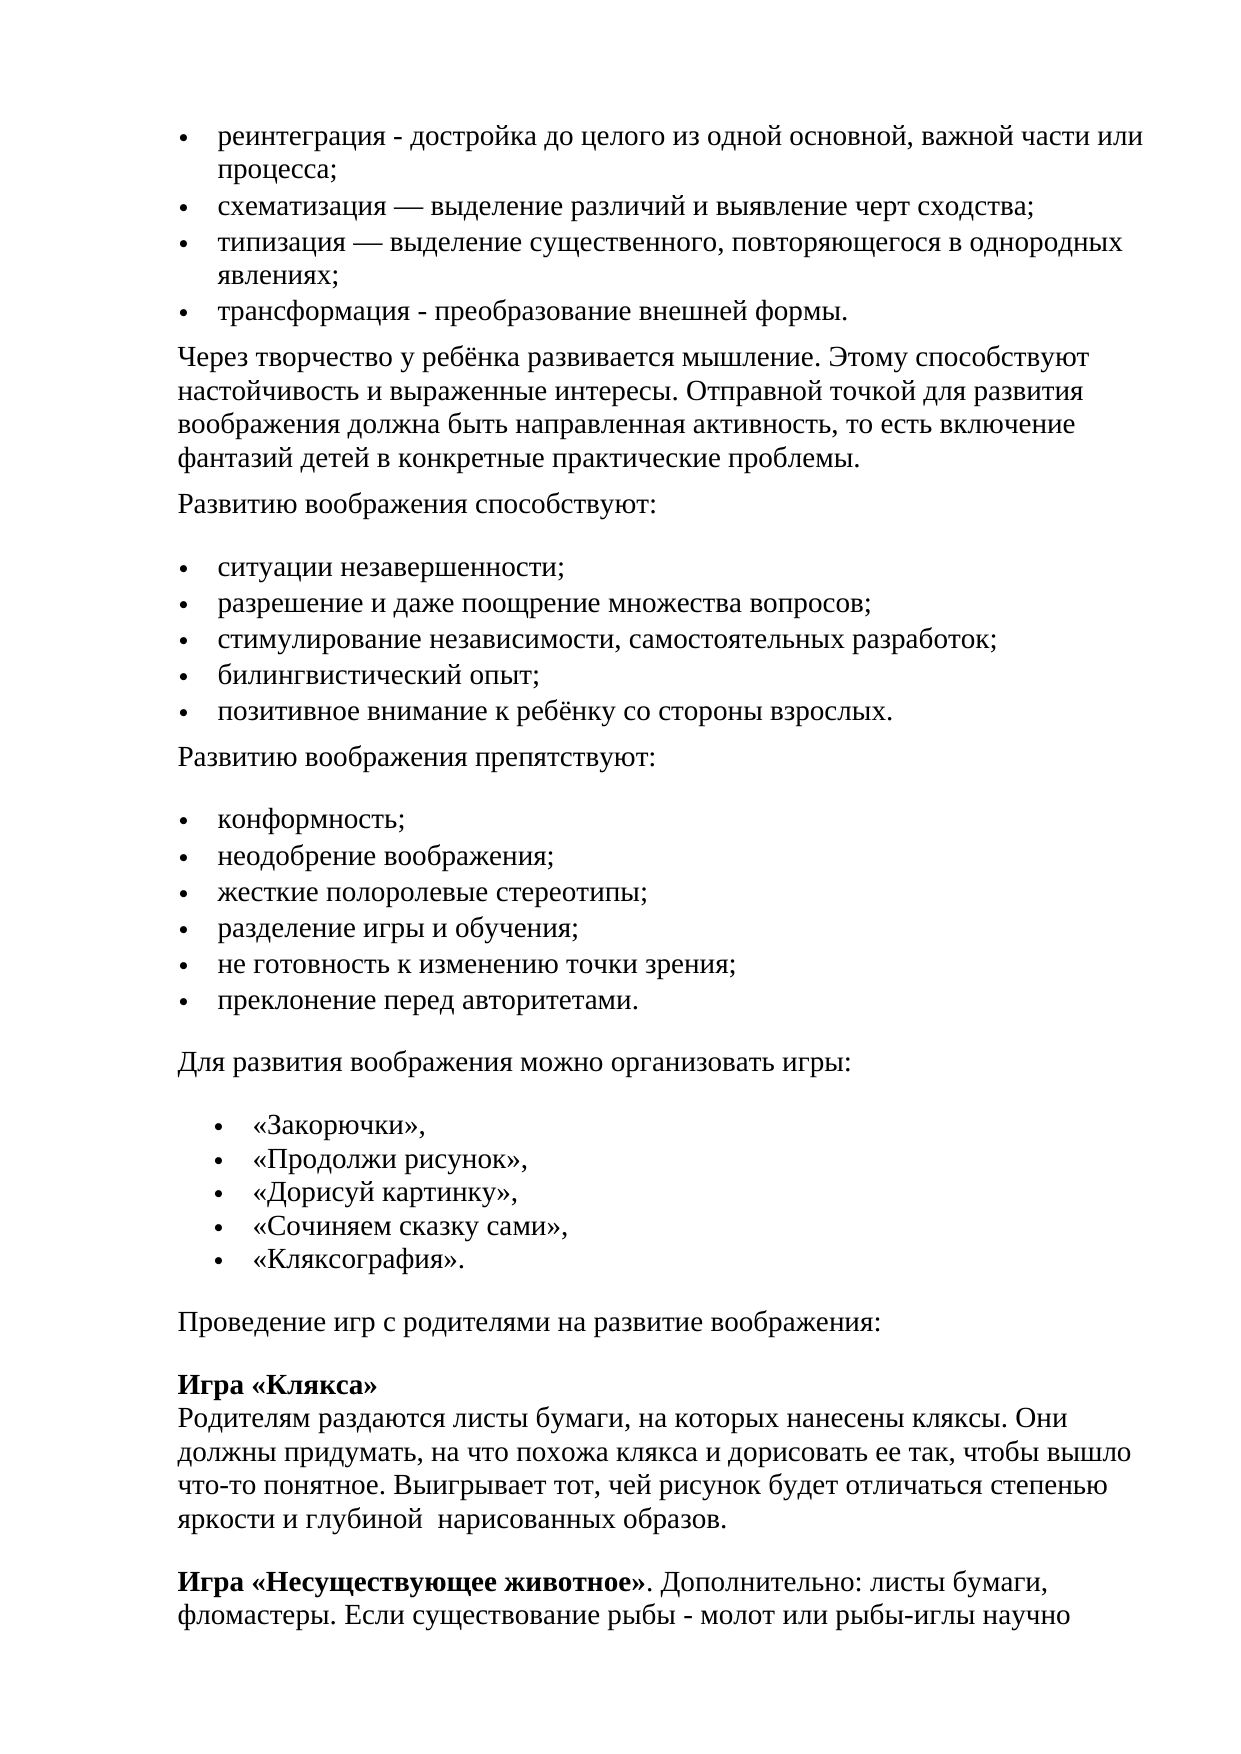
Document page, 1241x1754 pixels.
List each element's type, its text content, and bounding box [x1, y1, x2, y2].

list конформность; [180, 802, 1152, 835]
text Для развития воображения можно организовать игры: [177, 1044, 1152, 1078]
list неодобрение воображения; [180, 838, 1152, 871]
list не готовность к изменению точки зрения; [180, 946, 1152, 979]
list схематизация — выделение различий и выявление черт сходства; [180, 188, 1152, 221]
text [177, 1564, 1152, 1631]
text Игра «Клякса» [177, 1367, 1152, 1400]
list разделение игры и обучения; [180, 910, 1152, 943]
text Проведение игр с родителями на развитие воображения: [177, 1304, 1152, 1338]
list реинтеграция - достройка до целого из одной основной, важной части или процесса; [180, 118, 1152, 185]
list стимулирование независимости, самостоятельных разработок; [180, 621, 1152, 654]
text Развитию воображения препятствуют: [177, 739, 1152, 772]
list «Кляксография». [215, 1241, 1152, 1275]
list билингвистический опыт; [180, 657, 1152, 690]
list жесткие полоролевые стереотипы; [180, 874, 1152, 907]
list преклонение перед авторитетами. [180, 982, 1152, 1015]
list разрешение и даже поощрение множества вопросов; [180, 585, 1152, 618]
text Через творчество у ребёнка развивается мышление. Этому способствуют настойчивость и выраженные интересы. Отправной точкой для развития воображения должна быть направленная активность, то есть включение фантазий детей в конкретные практические проблемы. [177, 339, 1152, 473]
list «Закорючки», [215, 1107, 1152, 1141]
list трансформация - преобразование внешней формы. [180, 293, 1152, 327]
list «Сочиняем сказку сами», [215, 1208, 1152, 1241]
list позитивное внимание к ребёнку со стороны взрослых. [180, 693, 1152, 726]
list «Дорисуй картинку», [215, 1174, 1152, 1208]
text Родителям раздаются листы бумаги, на которых нанесены кляксы. Они должны придумать, на что похожа клякса и дорисовать ее так, чтобы вышло что-то понятное. Выигрывает тот, чей рисунок будет отличаться степенью яркости и глубиной нарисованных образов. [177, 1400, 1152, 1534]
text Развитию воображения способствуют: [177, 486, 1152, 519]
list типизация — выделение существенного, повторяющегося в однородных явлениях; [180, 224, 1152, 291]
list ситуации незавершенности; [180, 549, 1152, 582]
list «Продолжи рисунок», [215, 1141, 1152, 1174]
